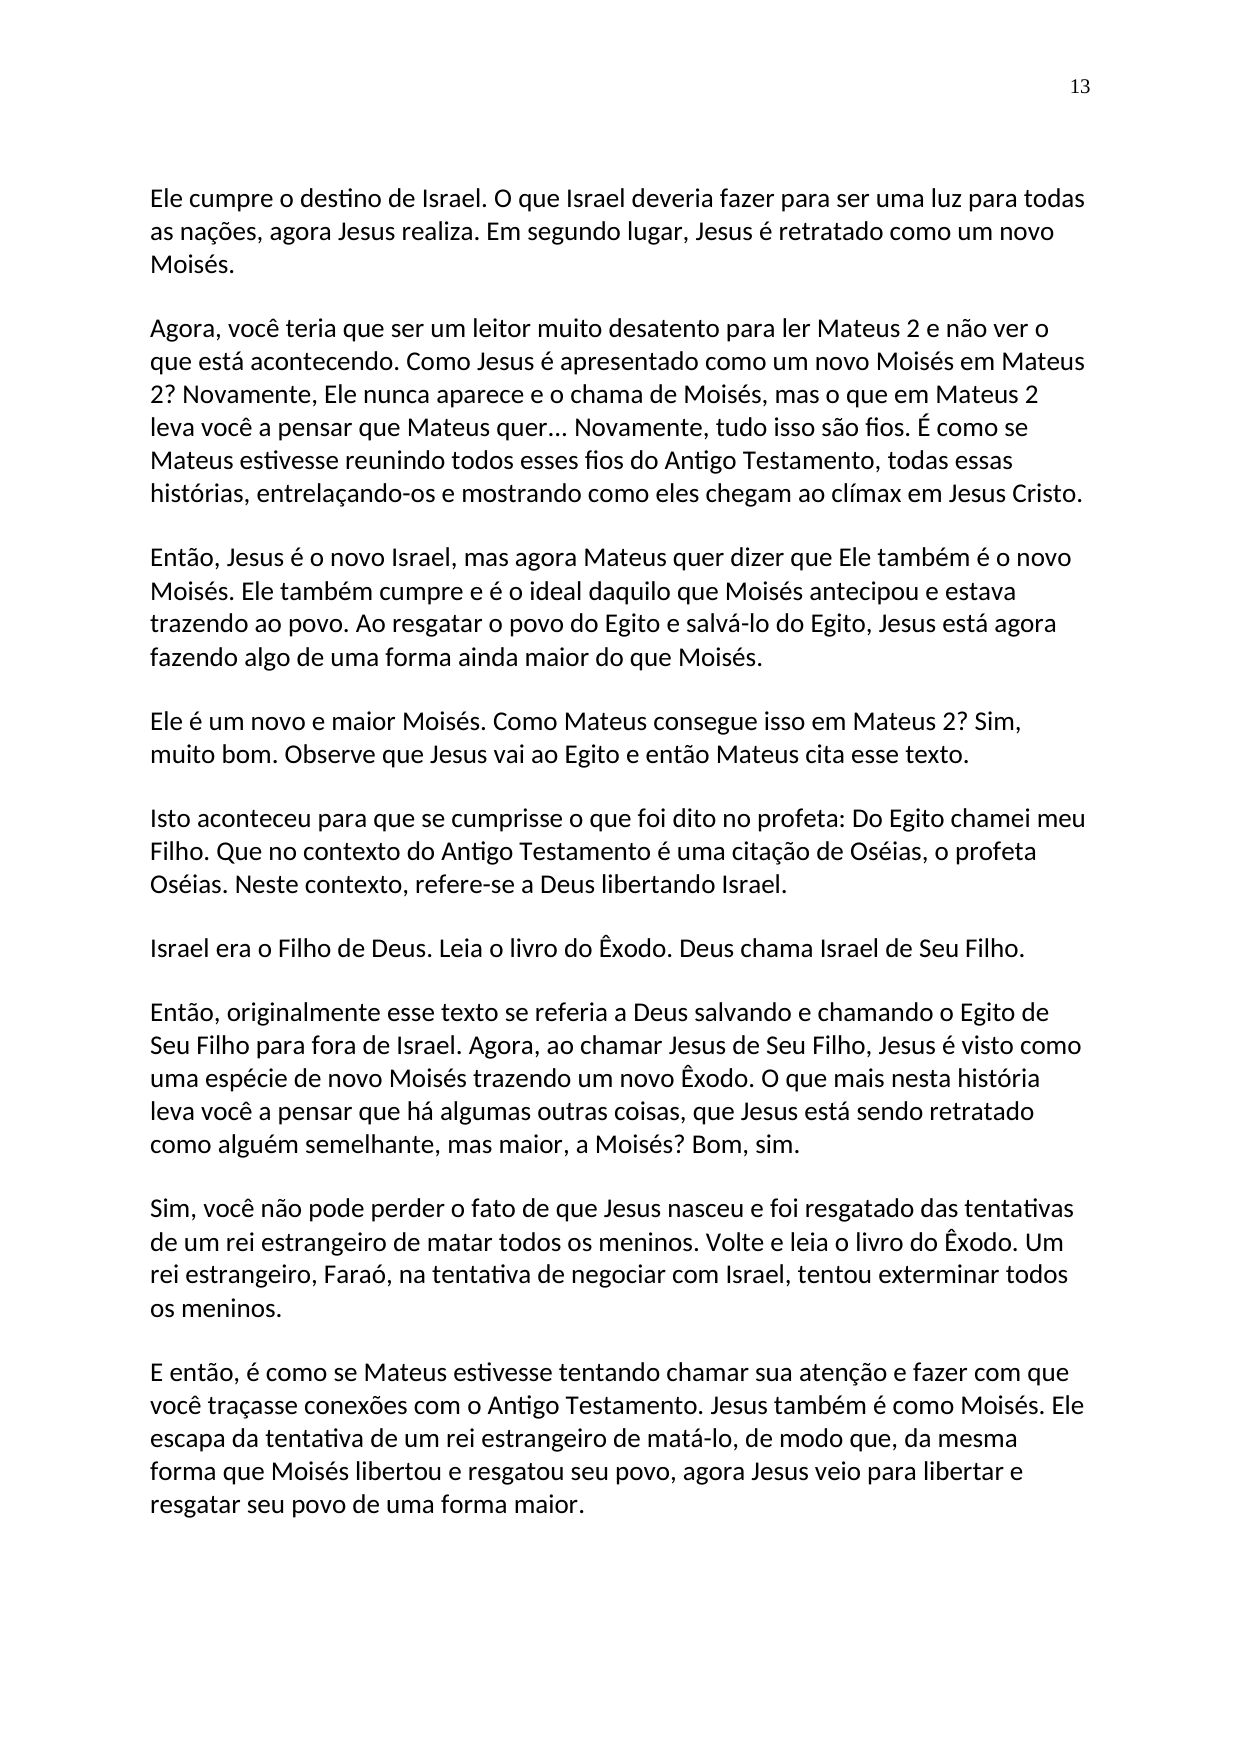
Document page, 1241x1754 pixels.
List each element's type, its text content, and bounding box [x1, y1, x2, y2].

text Então, Jesus é o novo Israel, mas agora Mateus quer dizer que Ele também é o novo Moisés. Ele também cumpre e é o ideal daquilo que Moisés antecipou e estava trazendo ao povo. Ao resgatar o povo do Egito e salvá-lo do Egito, Jesus está agora fazendo algo de uma forma ainda maior do que Moisés. [150, 541, 1090, 673]
text Israel era o Filho de Deus. Leia o livro do Êxodo. Deus chama Israel de Seu Filho. [150, 931, 1090, 964]
text Isto aconteceu para que se cumprisse o que foi dito no profeta: Do Egito chamei meu Filho. Que no contexto do Antigo Testamento é uma citação de Oséias, o profeta Oséias. Neste contexto, refere-se a Deus libertando Israel. [150, 801, 1090, 900]
text E então, é como se Mateus estivesse tentando chamar sua atenção e fazer com que você traçasse conexões com o Antigo Testamento. Jesus também é como Moisés. Ele escapa da tentativa de um rei estrangeiro de matá-lo, de modo que, da mesma forma que Moisés libertou e resgatou seu povo, agora Jesus veio para libertar e resgatar seu povo de uma forma maior. [150, 1355, 1090, 1520]
text Ele é um novo e maior Moisés. Como Mateus consegue isso em Mateus 2? Sim, muito bom. Observe que Jesus vai ao Egito e então Mateus cita esse texto. [150, 704, 1090, 770]
text Então, originalmente esse texto se referia a Deus salvando e chamando o Egito de Seu Filho para fora de Israel. Agora, ao chamar Jesus de Seu Filho, Jesus é visto como uma espécie de novo Moisés trazendo um novo Êxodo. O que mais nesta história leva você a pensar que há algumas outras coisas, que Jesus está sendo retratado como alguém semelhante, mas maior, a Moisés? Bom, sim. [150, 995, 1090, 1161]
text Agora, você teria que ser um leitor muito desatento para ler Mateus 2 e não ver o que está acontecendo. Como Jesus é apresentado como um novo Moisés em Mateus 2? Novamente, Ele nunca aparece e o chama de Moisés, mas o que em Mateus 2 leva você a pensar que Mateus quer... Novamente, tudo isso são fios. É como se Mateus estivesse reunindo todos esses fios do Antigo Testamento, todas essas histórias, entrelaçando-os e mostrando como eles chegam ao clímax em Jesus Cristo. [150, 311, 1090, 509]
text Ele cumpre o destino de Israel. O que Israel deveria fazer para ser uma luz para todas as nações, agora Jesus realiza. Em segundo lugar, Jesus é retratado como um novo Moisés. [150, 181, 1090, 280]
text Sim, você não pode perder o fato de que Jesus nasceu e foi resgatado das tentativas de um rei estrangeiro de matar todos os meninos. Volte e leia o livro do Êxodo. Um rei estrangeiro, Faraó, na tentativa de negociar com Israel, tentou exterminar todos os meninos. [150, 1192, 1090, 1324]
